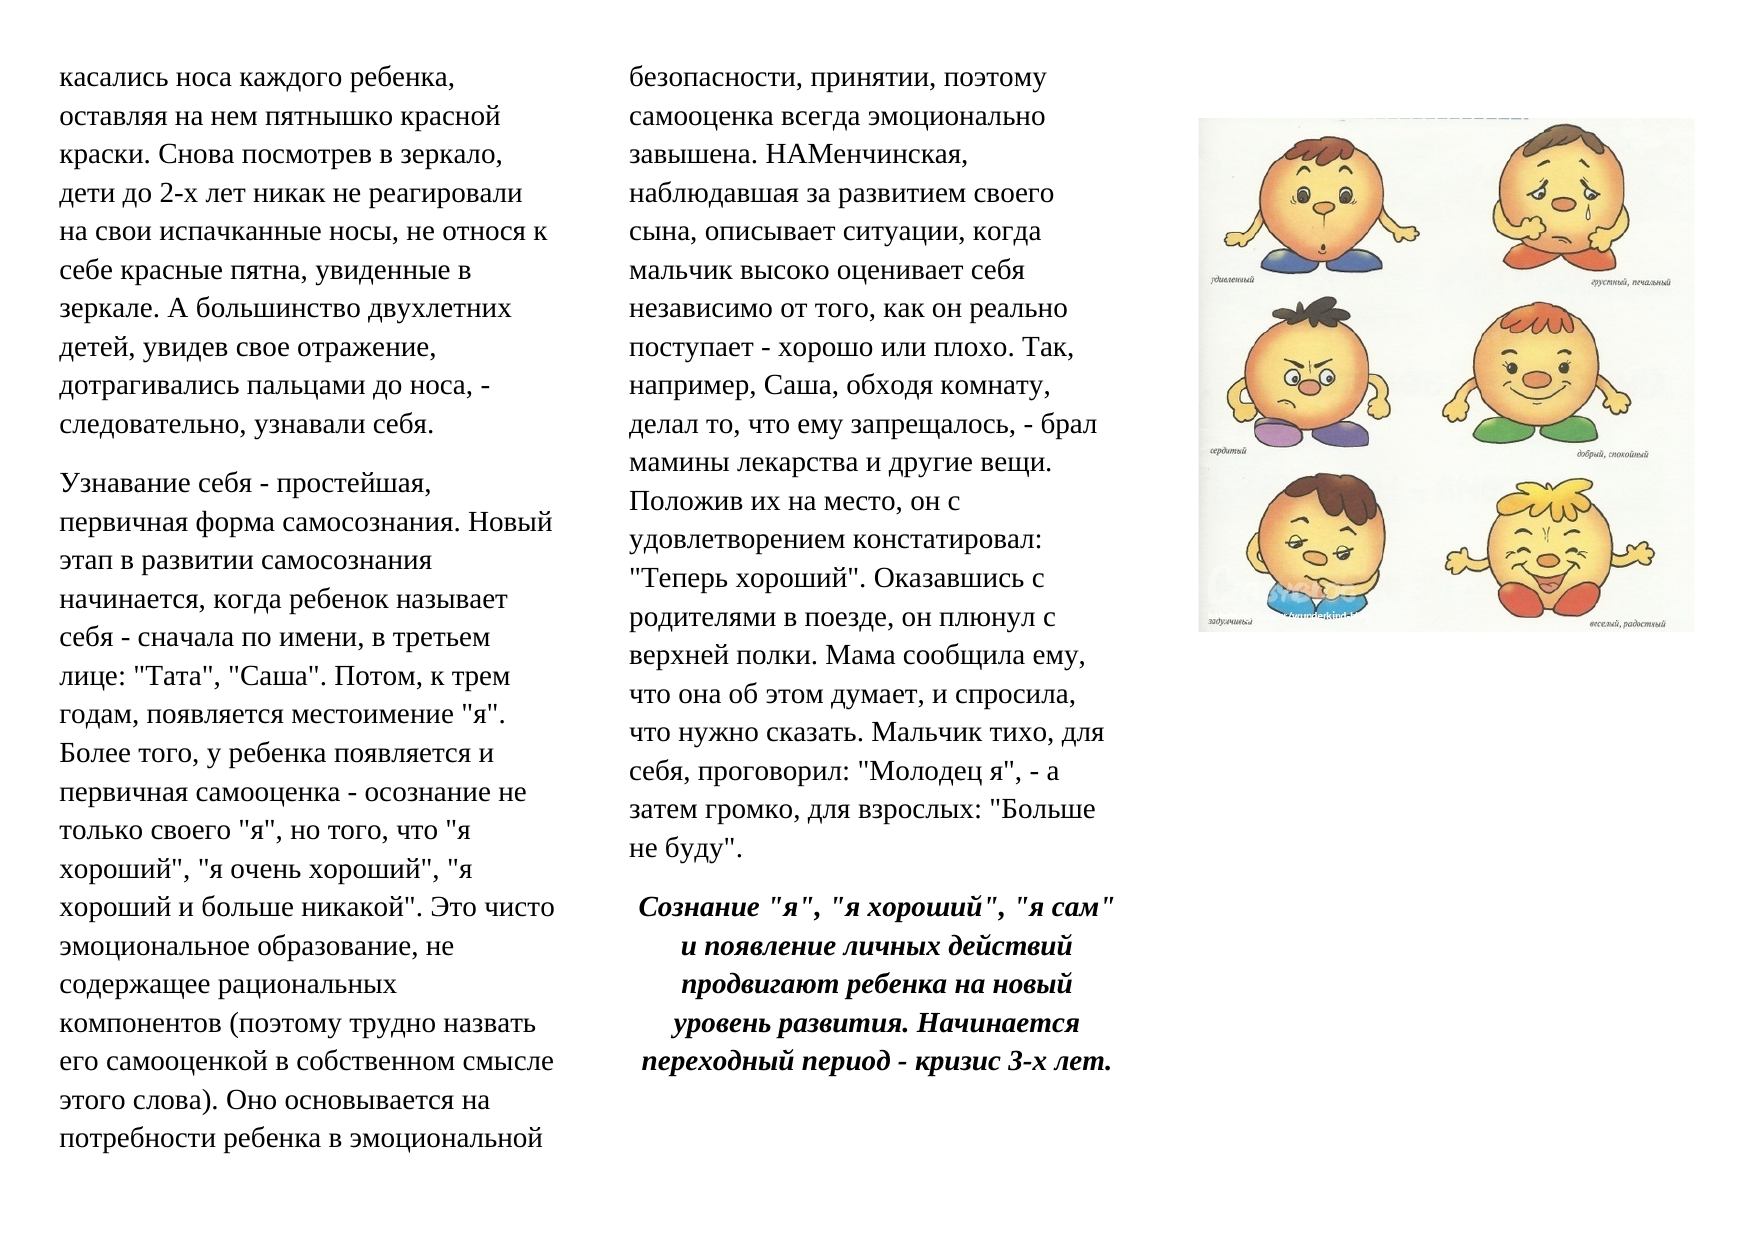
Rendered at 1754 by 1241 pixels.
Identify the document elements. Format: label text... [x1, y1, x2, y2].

text Сознание "я", "я хороший", "я сам" и появление личных действий продвигают ребенка на новый уровень развития. Начинается переходный период - кризис 3-х лет. [629, 889, 1125, 1077]
picture [1198, 118, 1695, 632]
text Узнавание себя - простейшая, первичная форма самосознания. Новый этап в развитии самосознания начинается, когда ребенок называет себя - сначала по имени, в третьем лице: "Тата", "Саша". Потом, к трем годам, появляется местоимение "я". Более того, у ребенка появляется и первичная самооценка - осознание не только своего "я", но того, что "я хороший", "я очень хороший", "я хороший и больше никакой". Это чисто эмоциональное образование, не содержащее рациональных компонентов (поэтому трудно назвать его самооценкой в собственном смысле этого слова). Оно основывается на потребности ребенка в эмоциональной безопасности, принятии, поэтому самооценка всегда эмоционально завышена. НАМенчинская, наблюдавшая за развитием своего сына, описывает ситуации, когда мальчик высоко оценивает себя независимо от того, как он реально поступает - хорошо или плохо. Так, например, Саша, обходя комнату, делал то, что ему запрещалось, - брал мамины лекарства и другие вещи. Положив их на место, он с удовлетворением констатировал: "Теперь хороший". Оказавшись с родителями в поезде, он плюнул с верхней полки. Мама сообщила ему, что она об этом думает, и спросила, что нужно сказать. Мальчик тихо, для себя, проговорил: "Молодец я", - а затем громко, для взрослых: "Больше не буду". [629, 59, 1125, 863]
text Узнавание себя - простейшая, первичная форма самосознания. Новый этап в развитии самосознания начинается, когда ребенок называет себя - сначала по имени, в третьем лице: "Тата", "Саша". Потом, к трем годам, появляется местоимение "я". Более того, у ребенка появляется и первичная самооценка - осознание не только своего "я", но того, что "я хороший", "я очень хороший", "я хороший и больше никакой". Это чисто эмоциональное образование, не содержащее рациональных компонентов (поэтому трудно назвать его самооценкой в собственном смысле этого слова). Оно основывается на потребности ребенка в эмоциональной безопасности, принятии, поэтому самооценка всегда эмоционально завышена. НАМенчинская, наблюдавшая за развитием своего сына, описывает ситуации, когда мальчик высоко оценивает себя независимо от того, как он реально поступает - хорошо или плохо. Так, например, Саша, обходя комнату, делал то, что ему запрещалось, - брал мамины лекарства и другие вещи. Положив их на место, он с удовлетворением констатировал: "Теперь хороший". Оказавшись с родителями в поезде, он плюнул с верхней полки. Мама сообщила ему, что она об этом думает, и спросила, что нужно сказать. Мальчик тихо, для себя, проговорил: "Молодец я", - а затем громко, для взрослых: "Больше не буду". [59, 465, 555, 1154]
